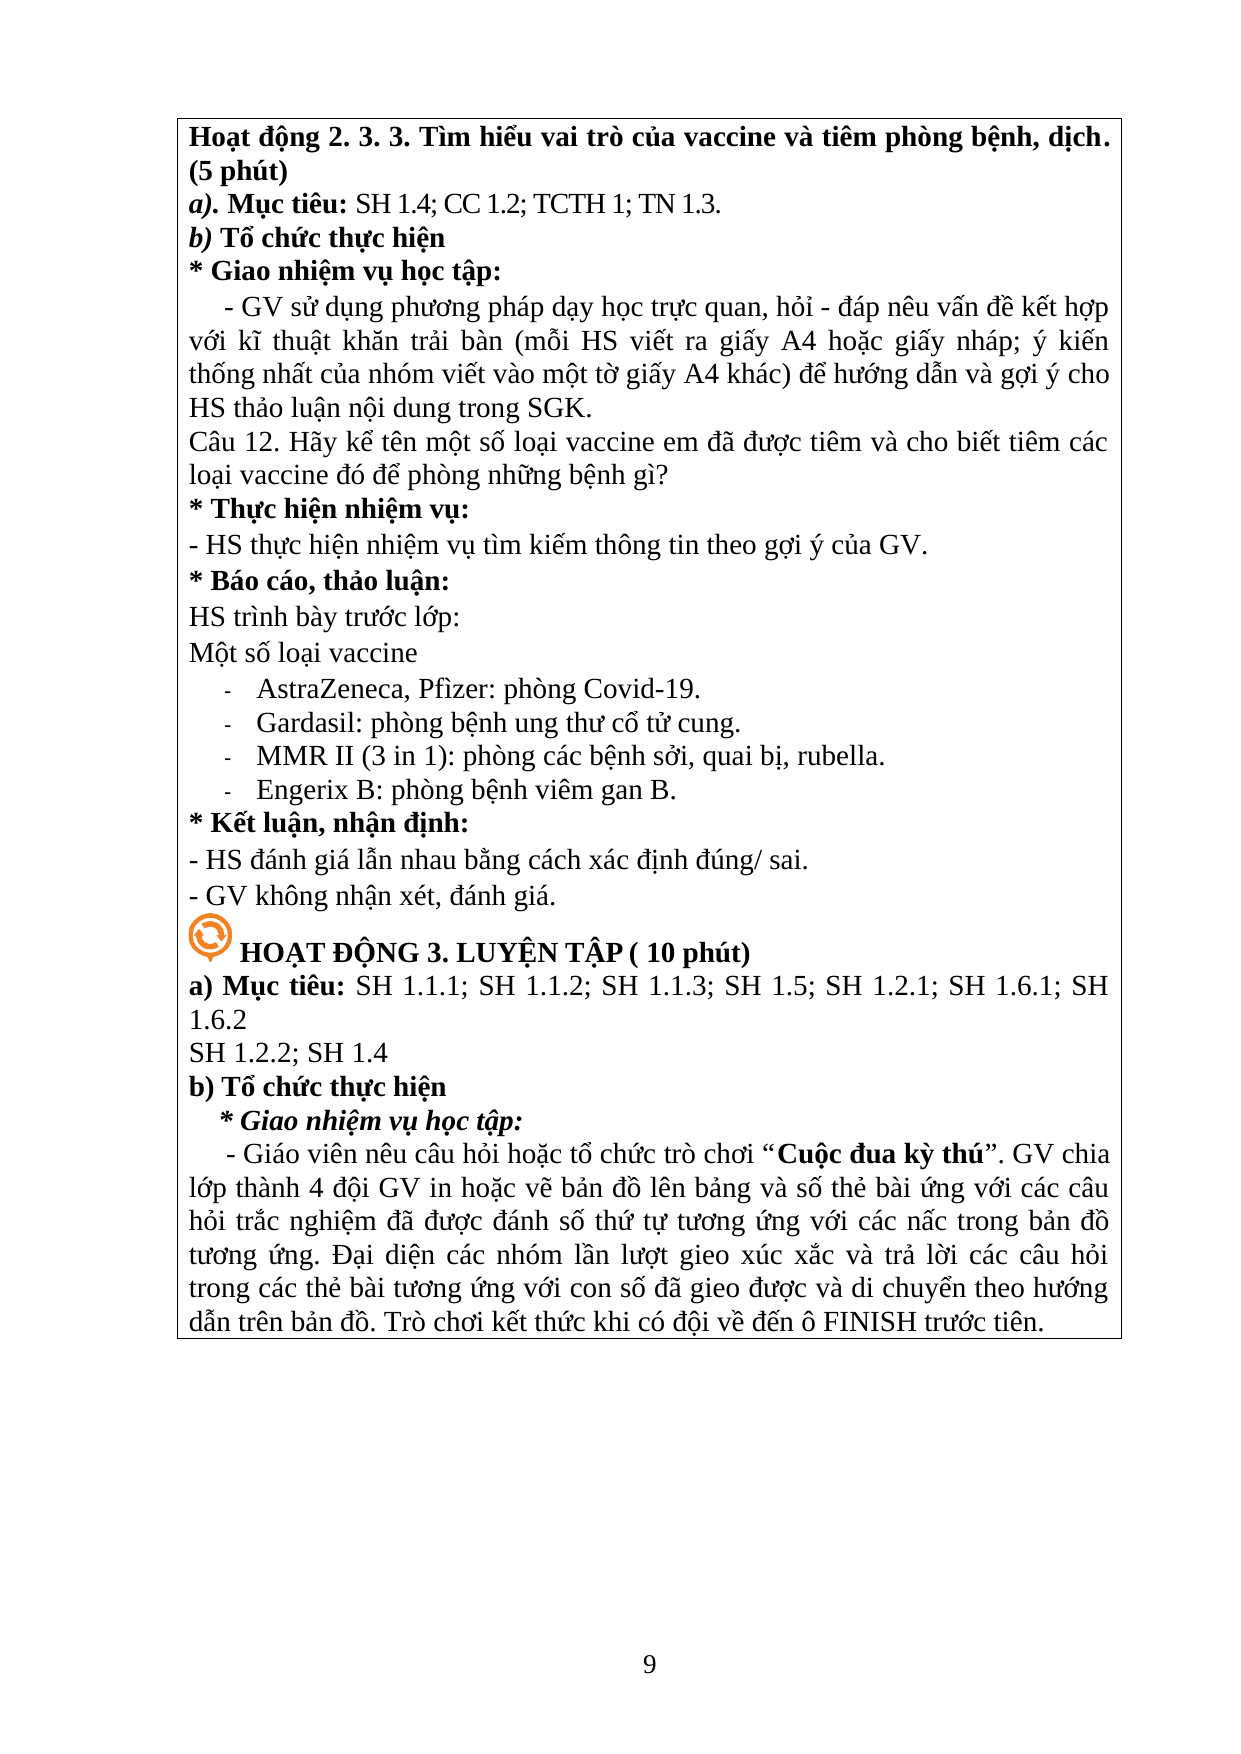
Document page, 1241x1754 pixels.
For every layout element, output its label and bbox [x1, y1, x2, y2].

table_header [178, 119, 1121, 1337]
picture [188, 911, 233, 963]
